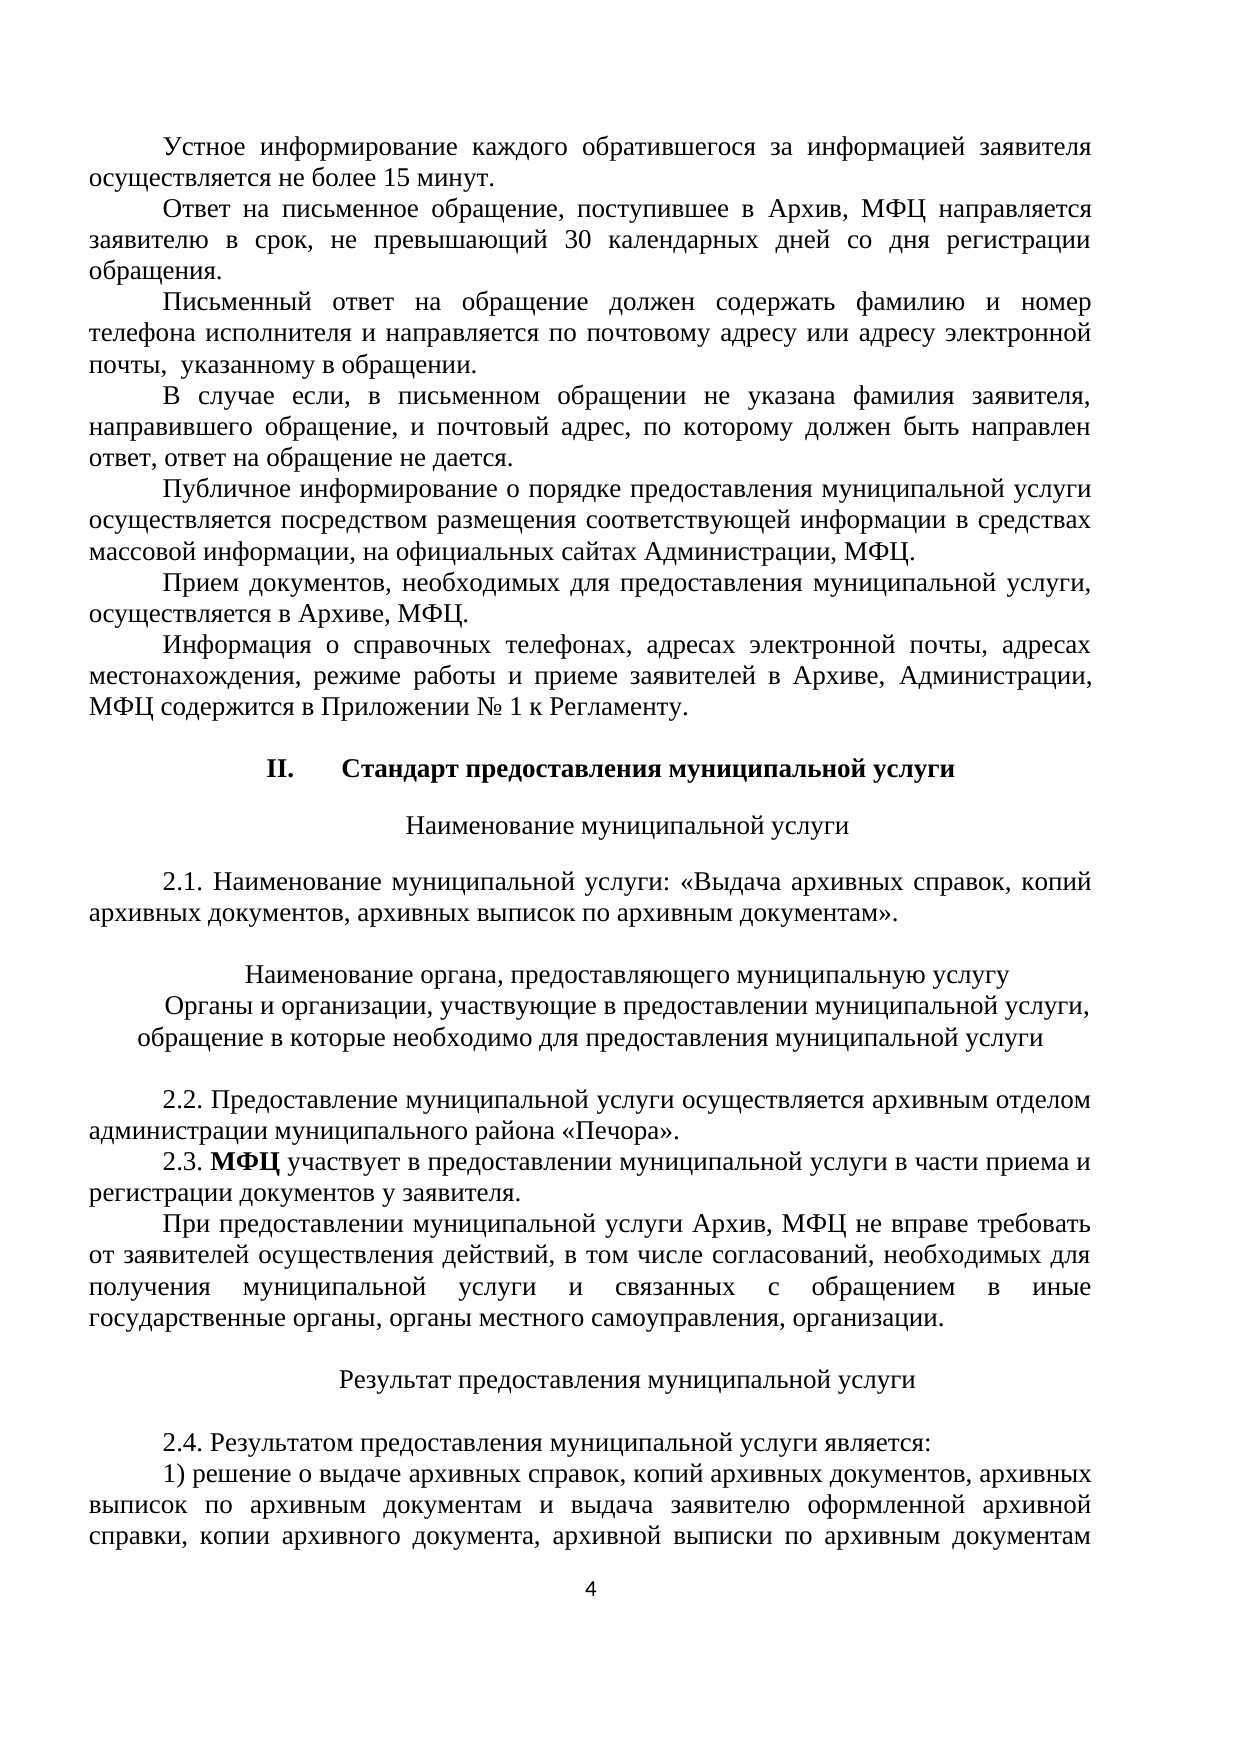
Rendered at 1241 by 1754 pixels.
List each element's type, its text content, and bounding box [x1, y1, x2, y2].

text Информация о справочных телефонах, адресах электронной почты, адресах местонахождения, режиме работы и приеме заявителей в Архиве, Администрации, МФЦ содержится в Приложении № 1 к Регламенту. [89, 628, 1092, 721]
text Прием документов, необходимых для предоставления муниципальной услуги, осуществляется в Архиве, МФЦ. [89, 566, 1092, 628]
text Устное информирование каждого обратившегося за информацией заявителя осуществляется не более 15 минут. [89, 130, 1092, 192]
text Публичное информирование о порядке предоставления муниципальной услуги осуществляется посредством размещения соответствующей информации в средствах массовой информации, на официальных сайтах Администрации, МФЦ. [89, 472, 1092, 566]
text Письменный ответ на обращение должен содержать фамилию и номер телефона исполнителя и направляется по почтовому адресу или адресу электронной почты, указанному в обращении. [89, 285, 1092, 379]
list Стандарт предоставления муниципальной услуги [129, 753, 1092, 784]
text Ответ на письменное обращение, поступившее в Архив, МФЦ направляется заявителю в срок, не превышающий 30 календарных дней со дня регистрации обращения. [89, 192, 1092, 285]
text 2.2. Предоставление муниципальной услуги осуществляется архивным отделом администрации муниципального района «Печора». [89, 1083, 1092, 1145]
text При предоставлении муниципальной услуги Архив, МФЦ не вправе требовать от заявителей осуществления действий, в том числе согласований, необходимых для получения муниципальной услуги и связанных с обращением в иные государственные органы, органы местного самоуправления, организации. [89, 1207, 1092, 1332]
text 2.3. МФЦ участвует в предоставлении муниципальной услуги в части приема и регистрации документов у заявителя. [89, 1145, 1092, 1207]
text Наименование муниципальной услуги [89, 809, 1092, 840]
text В случае если, в письменном обращении не указана фамилия заявителя, направившего обращение, и почтовый адрес, по которому должен быть направлен ответ, ответ на обращение не дается. [89, 379, 1092, 472]
text 2.4. Результатом предоставления муниципальной услуги является: [89, 1426, 1092, 1457]
text Органы и организации, участвующие в предоставлении муниципальной услуги, обращение в которые необходимо для предоставления муниципальной услуги [89, 989, 1092, 1052]
text Наименование органа, предоставляющего муниципальную услугу [89, 958, 1092, 989]
text Результат предоставления муниципальной услуги [89, 1363, 1092, 1394]
text 2.1. Наименование муниципальной услуги: «Выдача архивных справок, копий архивных документов, архивных выписок по архивным документам». [89, 865, 1092, 927]
